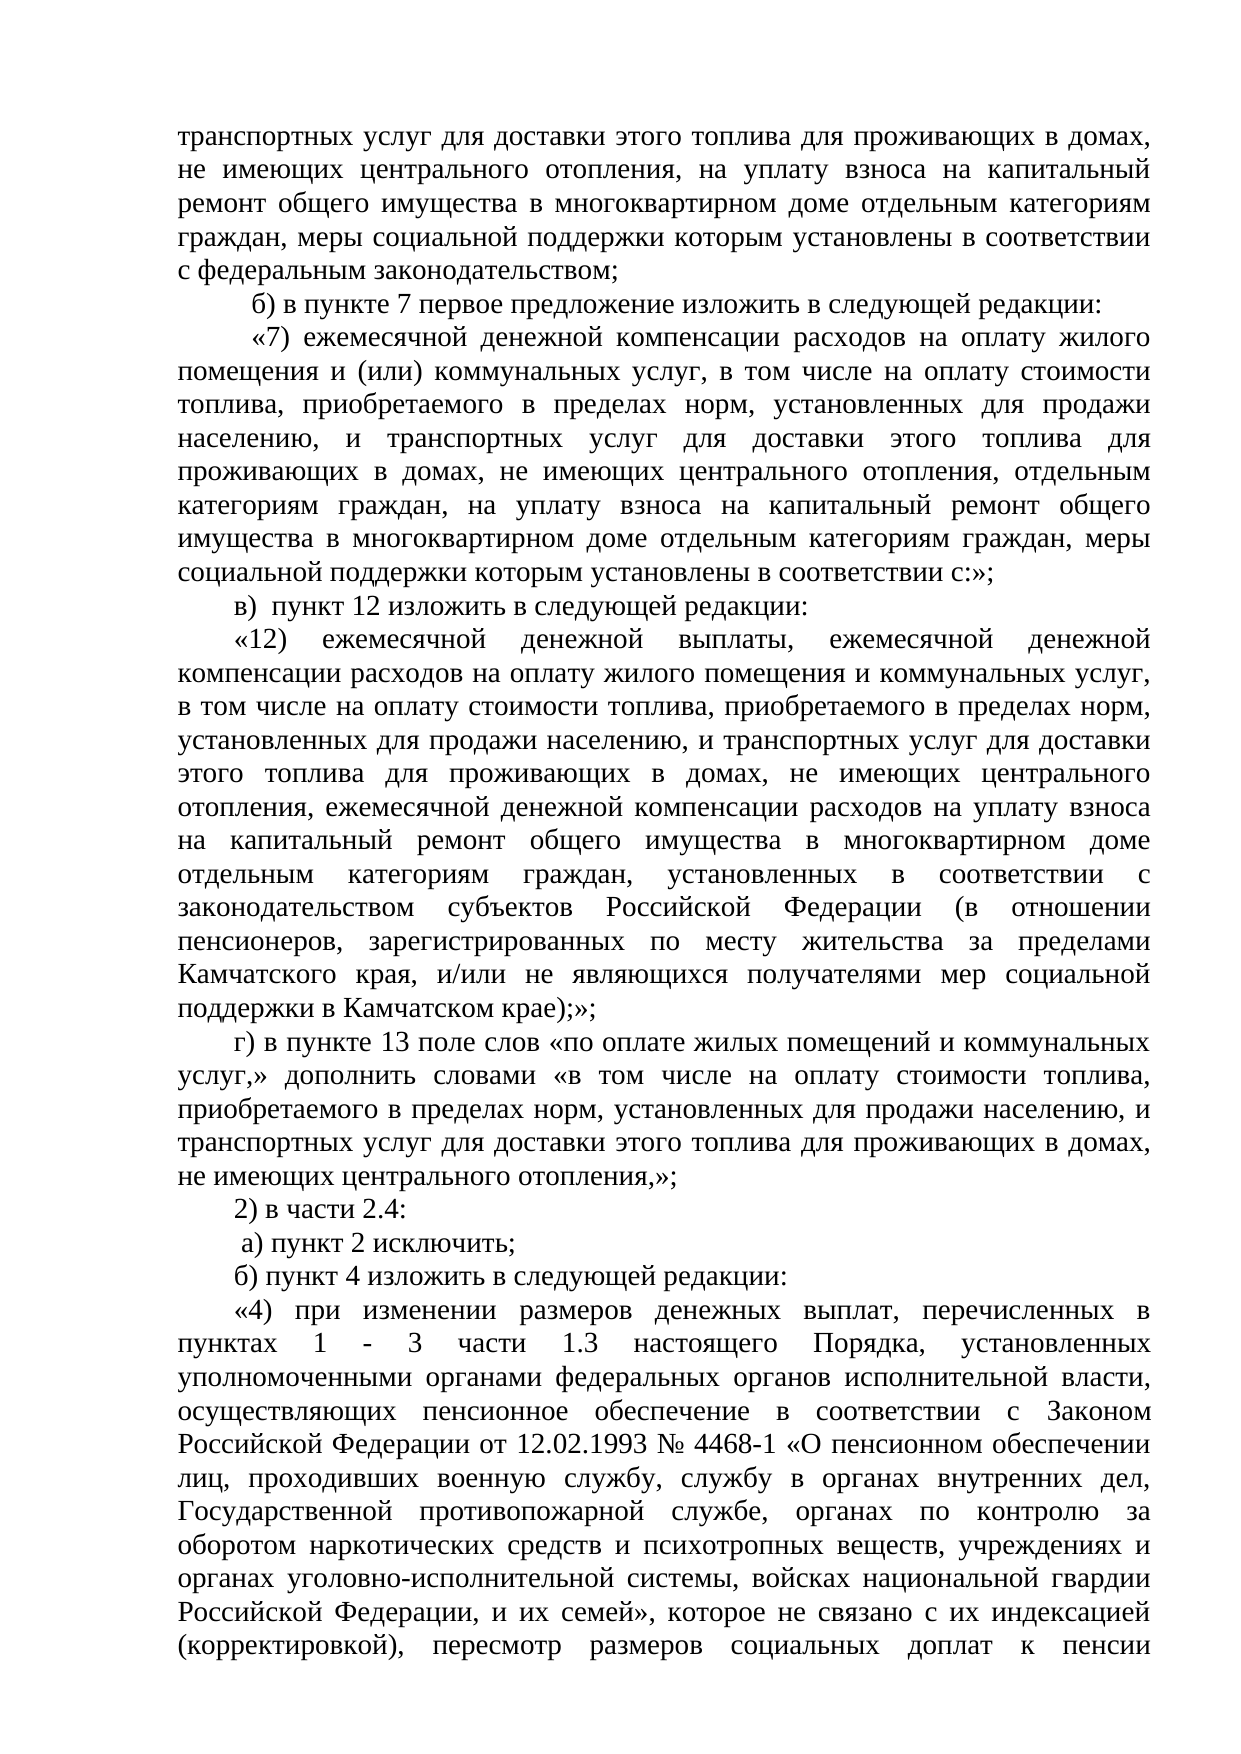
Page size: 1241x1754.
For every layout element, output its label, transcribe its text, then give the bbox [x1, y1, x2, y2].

text 2) в части 2.4: [177, 1191, 1152, 1225]
text б) пункт 4 изложить в следующей редакции: [177, 1258, 1152, 1292]
text «12) ежемесячной денежной выплаты, ежемесячной денежной компенсации расходов на оплату жилого помещения и коммунальных услуг, в том числе на оплату стоимости топлива, приобретаемого в пределах норм, установленных для продажи населению, и транспортных услуг для доставки этого топлива для проживающих в домах, не имеющих центрального отопления, ежемесячной денежной компенсации расходов на уплату взноса на капитальный ремонт общего имущества в многоквартирном доме отдельным категориям граждан, установленных в соответствии с законодательством субъектов Российской Федерации (в отношении пенсионеров, зарегистрированных по месту жительства за пределами Камчатского края, и/или не являющихся получателями мер социальной поддержки в Камчатском крае);»; [177, 621, 1152, 1024]
text б) в пункте 7 первое предложение изложить в следующей редакции: [177, 286, 1152, 319]
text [177, 118, 1152, 286]
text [177, 1292, 1152, 1661]
text «7) ежемесячной денежной компенсации расходов на оплату жилого помещения и (или) коммунальных услуг, в том числе на оплату стоимости топлива, приобретаемого в пределах норм, установленных для продажи населению, и транспортных услуг для доставки этого топлива для проживающих в домах, не имеющих центрального отопления, отдельным категориям граждан, на уплату взноса на капитальный ремонт общего имущества в многоквартирном доме отдельным категориям граждан, меры социальной поддержки которым установлены в соответствии с:»; [177, 319, 1152, 588]
text г) в пункте 13 поле слов «по оплате жилых помещений и коммунальных услуг,» дополнить словами «в том числе на оплату стоимости топлива, приобретаемого в пределах норм, установленных для продажи населению, и транспортных услуг для доставки этого топлива для проживающих в домах, не имеющих центрального отопления,»; [177, 1024, 1152, 1191]
text в) пункт 12 изложить в следующей редакции: [177, 588, 1152, 621]
text а) пункт 2 исключить; [177, 1225, 1152, 1258]
